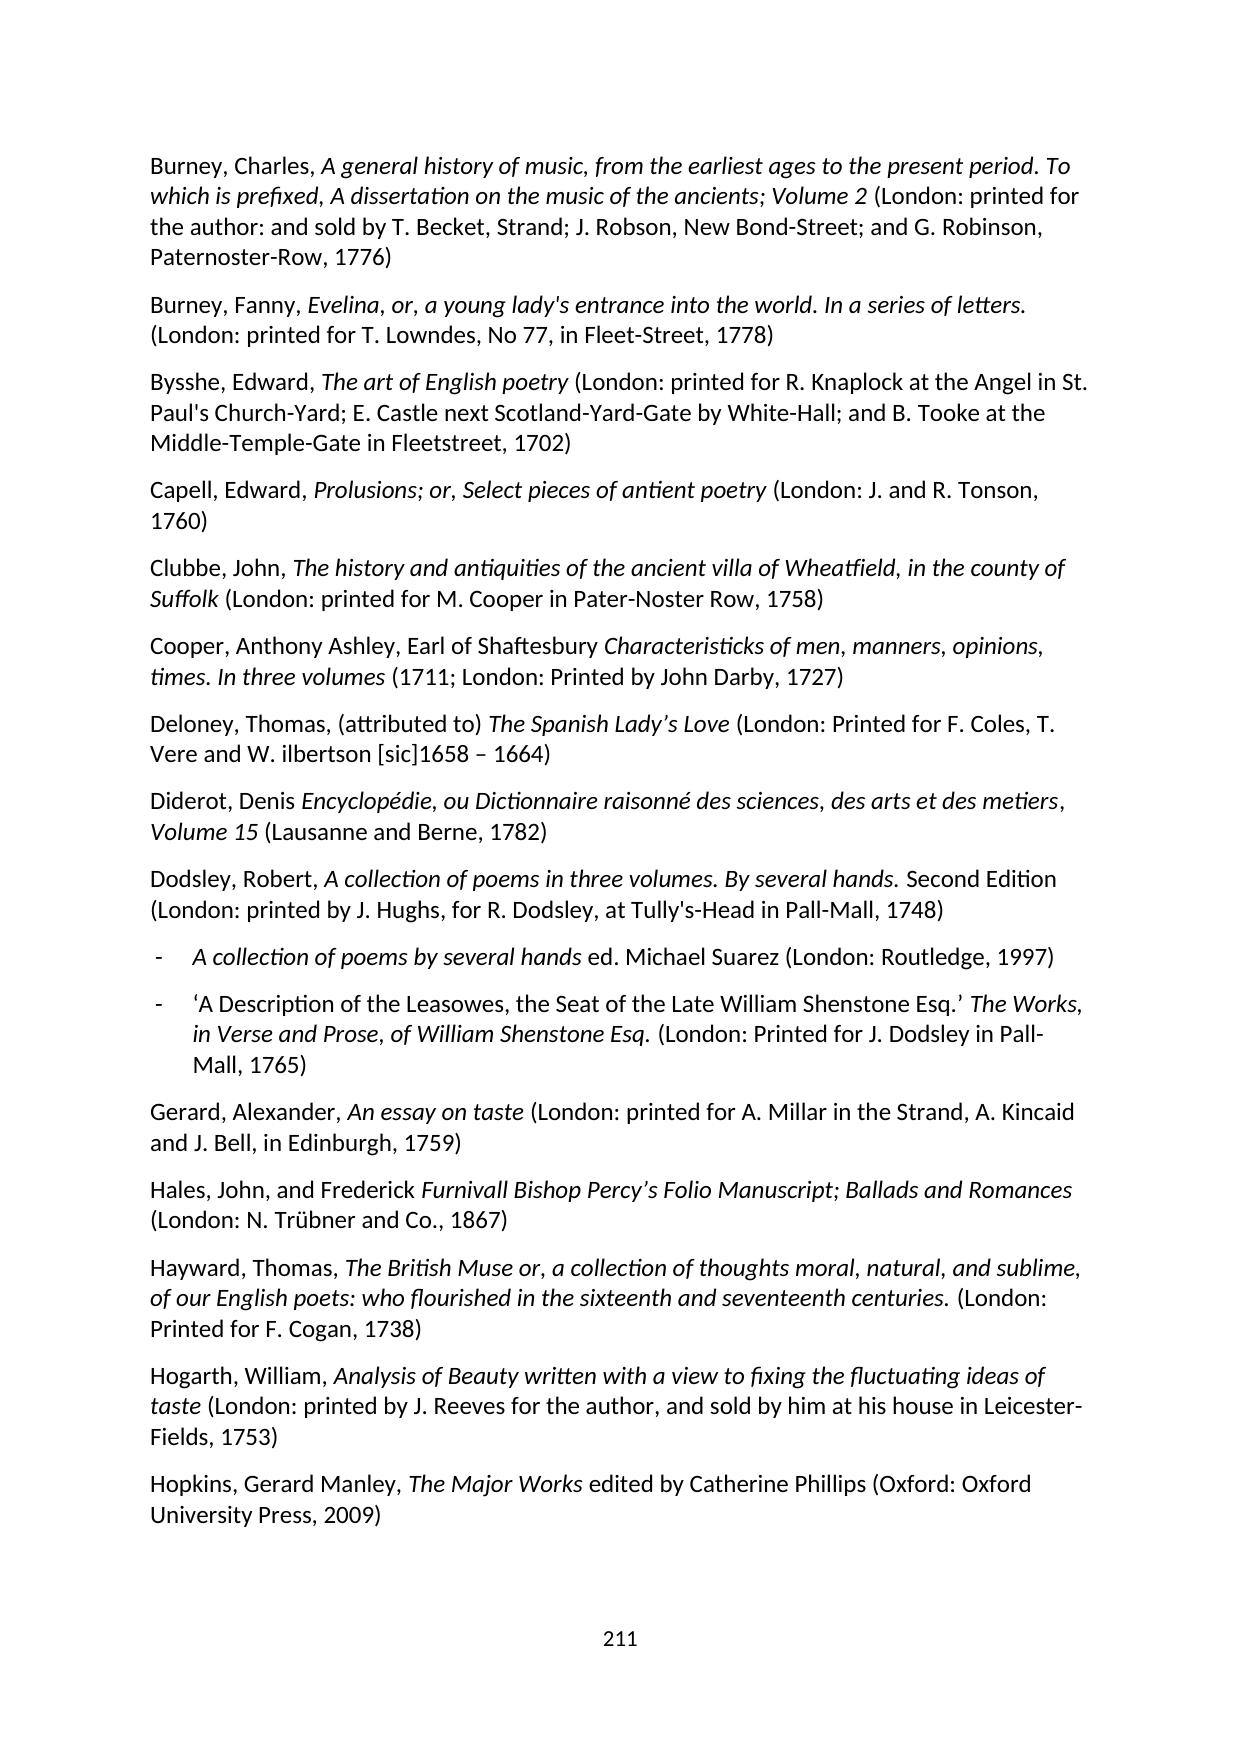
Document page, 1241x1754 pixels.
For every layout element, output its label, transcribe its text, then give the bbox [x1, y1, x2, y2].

list ‘A Description of the Leasowes, the Seat of the Late William Shenstone Esq.’ The Works, in Verse and Prose, of William Shenstone Esq. (London: Printed for J. Dodsley in Pall-Mall, 1765) [155, 988, 1090, 1080]
text Hales, John, and Frederick Furnivall Bishop Percy’s Folio Manuscript; Ballads and Romances (London: N. Trübner and Co., 1867) [150, 1174, 1090, 1235]
text Gerard, Alexander, An essay on taste (London: printed for A. Millar in the Strand, A. Kincaid and J. Bell, in Edinburgh, 1759) [150, 1096, 1090, 1157]
text Hogarth, William, Analysis of Beauty written with a view to fixing the fluctuating ideas of taste (London: printed by J. Reeves for the author, and sold by him at his house in Leicester-Fields, 1753) [150, 1360, 1090, 1452]
text Capell, Edward, Prolusions; or, Select pieces of antient poetry (London: J. and R. Tonson, 1760) [150, 475, 1090, 536]
text Deloney, Thomas, (attributed to) The Spanish Lady’s Love (London: Printed for F. Coles, T. Vere and W. ilbertson [sic]1658 – 1664) [150, 708, 1090, 769]
text Bysshe, Edward, The art of English poetry (London: printed for R. Knaplock at the Angel in St. Paul's Church-Yard; E. Castle next Scotland-Yard-Gate by White-Hall; and B. Tooke at the Middle-Temple-Gate in Fleetstreet, 1702) [150, 366, 1090, 458]
text Clubbe, John, The history and antiquities of the ancient villa of Wheatfield, in the county of Suffolk (London: printed for M. Cooper in Pater-Noster Row, 1758) [150, 552, 1090, 613]
text Hayward, Thomas, The British Muse or, a collection of thoughts moral, natural, and sublime, of our English poets: who flourished in the sixteenth and seventeenth centuries. (London: Printed for F. Cogan, 1738) [150, 1252, 1090, 1343]
text Dodsley, Robert, A collection of poems in three volumes. By several hands. Second Edition (London: printed by J. Hughs, for R. Dodsley, at Tully's-Head in Pall-Mall, 1748) [150, 863, 1090, 924]
text Hopkins, Gerard Manley, The Major Works edited by Catherine Phillips (Oxford: Oxford University Press, 2009) [150, 1468, 1090, 1529]
text Burney, Charles, A general history of music, from the earliest ages to the present period. To which is prefixed, A dissertation on the music of the ancients; Volume 2 (London: printed for the author: and sold by T. Becket, Strand; J. Robson, New Bond-Street; and G. Robinson, Paternoster-Row, 1776) [150, 150, 1090, 272]
text Burney, Fanny, Evelina, or, a young lady's entrance into the world. In a series of letters. (London: printed for T. Lowndes, No 77, in Fleet-Street, 1778) [150, 289, 1090, 350]
list A collection of poems by several hands ed. Michael Suarez (London: Routledge, 1997) [155, 941, 1090, 971]
text Cooper, Anthony Ashley, Earl of Shaftesbury Characteristicks of men, manners, opinions, times. In three volumes (1711; London: Printed by John Darby, 1727) [150, 630, 1090, 691]
text Diderot, Denis Encyclopédie, ou Dictionnaire raisonné des sciences, des arts et des metiers, Volume 15 (Lausanne and Berne, 1782) [150, 786, 1090, 847]
